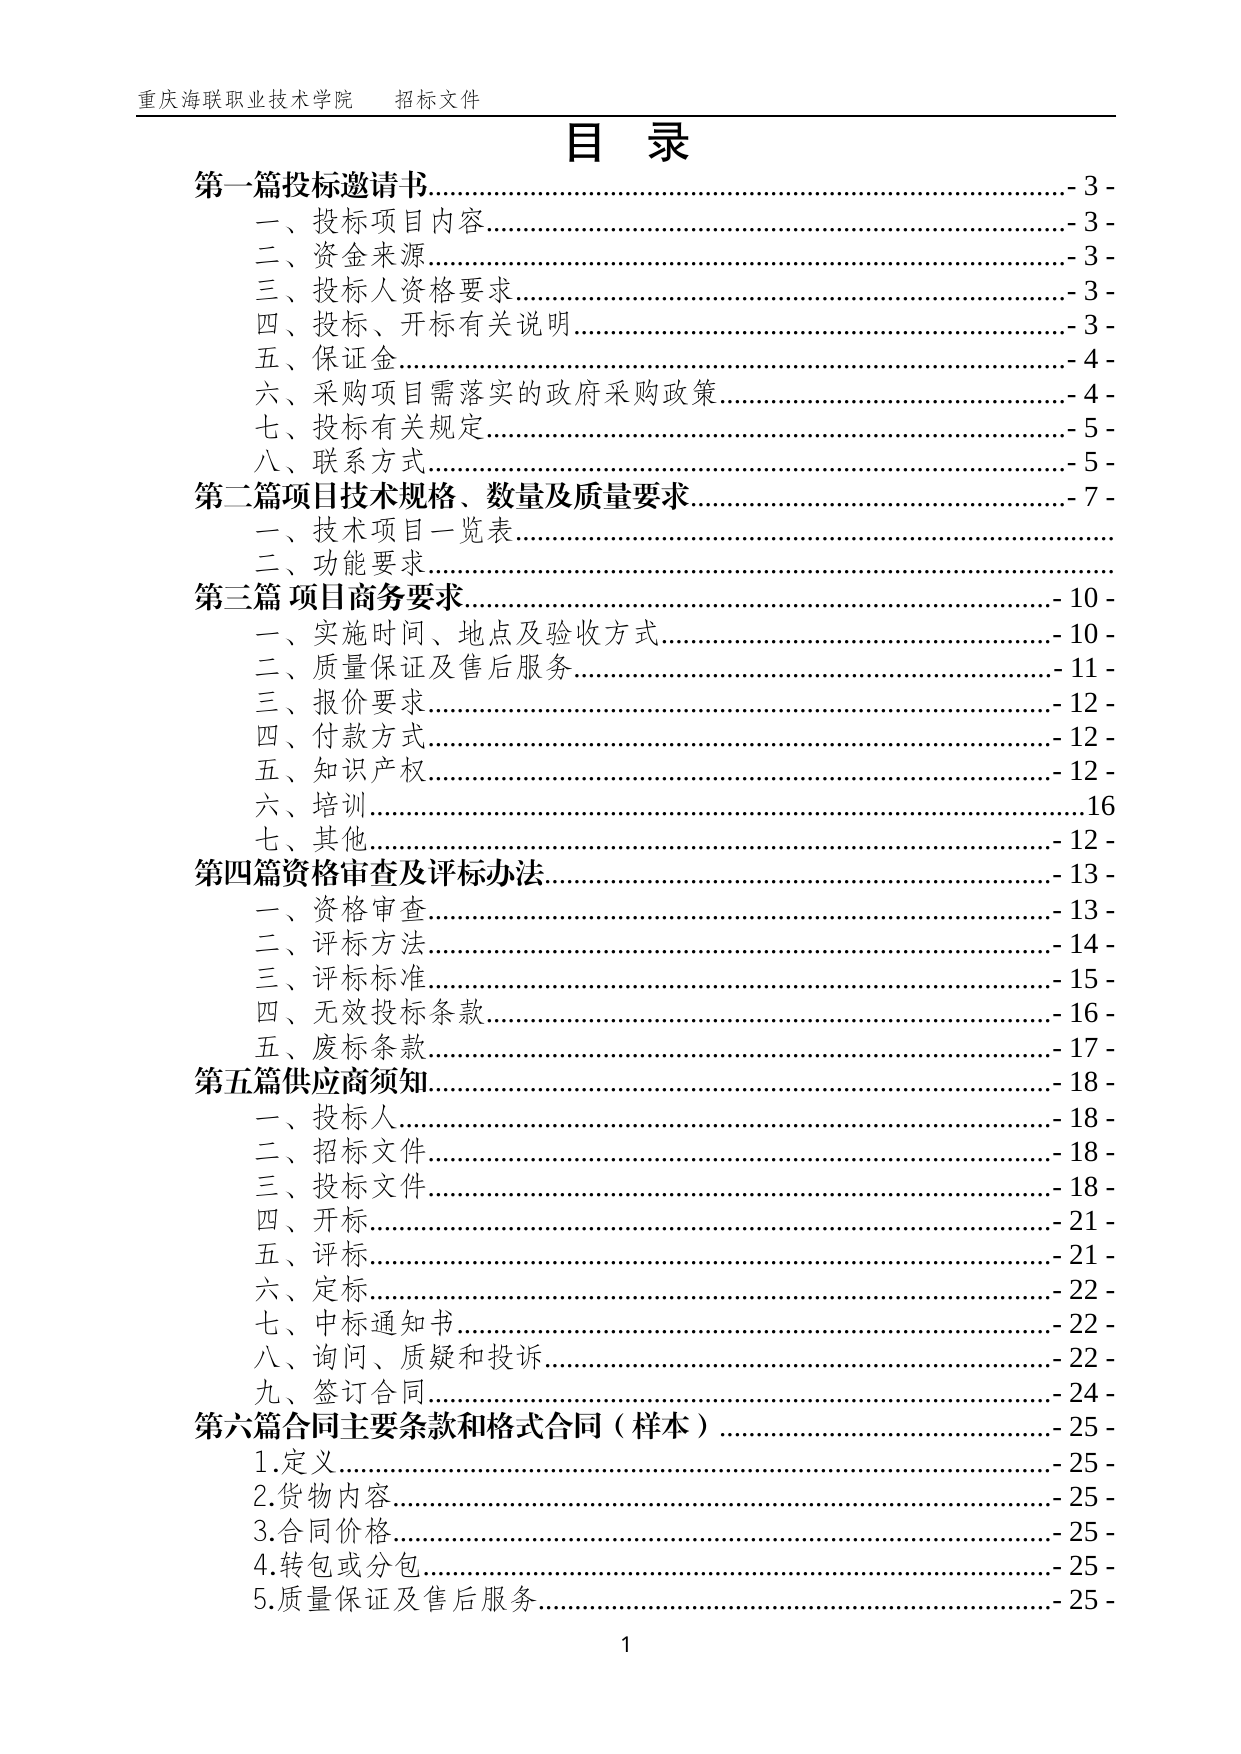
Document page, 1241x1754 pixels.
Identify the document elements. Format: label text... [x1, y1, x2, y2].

text 六、采购项目需落实的政府采购政策 - 4 - [252, 376, 1116, 410]
text 第五篇供应商须知 - 18 - [194, 1064, 1116, 1100]
text 八、询问、质疑和投诉 - 22 - [252, 1341, 1116, 1375]
text 第一篇投标邀请书 - 3 - [194, 168, 1116, 204]
text 第六篇合同主要条款和格式合同（样本） - 25 - [194, 1409, 1116, 1445]
text 一、资格审查 - 13 - [252, 892, 1116, 927]
text 一、技术项目一览表 [252, 514, 1116, 547]
text 四、付款方式 - 12 - [252, 719, 1116, 753]
text 二、功能要求 [252, 547, 1116, 580]
text 3.合同价格 - 25 - [252, 1514, 1116, 1548]
text 五、废标条款 - 17 - [252, 1030, 1116, 1064]
text 七、中标通知书 - 22 - [252, 1306, 1116, 1341]
text 5.质量保证及售后服务 - 25 - [252, 1582, 1116, 1617]
text 2.货物内容 - 25 - [252, 1479, 1116, 1514]
text 二、质量保证及售后服务 - 11 - [252, 650, 1116, 685]
text 四、投标、开标有关说明 - 3 - [252, 307, 1116, 341]
text 一、投标项目内容 - 3 - [252, 204, 1116, 238]
text 八、联系方式 - 5 - [252, 444, 1116, 479]
text 三、报价要求 - 12 - [252, 685, 1116, 719]
text 四、开标 - 21 - [252, 1203, 1116, 1237]
text 二、评标方法 - 14 - [252, 927, 1116, 961]
text 4.转包或分包 - 25 - [252, 1548, 1116, 1582]
text 三、投标人资格要求 - 3 - [252, 273, 1116, 307]
text 四、无效投标条款 - 16 - [252, 995, 1116, 1030]
text 五、保证金 - 4 - [252, 341, 1116, 376]
text 三、投标文件 - 18 - [252, 1169, 1116, 1203]
text 三、评标标准 - 15 - [252, 961, 1116, 995]
text 一、投标人 - 18 - [252, 1100, 1116, 1134]
text 五、评标 - 21 - [252, 1237, 1116, 1272]
text 目 录 [136, 118, 1116, 168]
text 第四篇资格审查及评标办法 - 13 - [194, 857, 1116, 892]
text 五、知识产权 - 12 - [252, 753, 1116, 788]
text 七、投标有关规定 - 5 - [252, 410, 1116, 444]
text 第三篇 项目商务要求 - 10 - [194, 580, 1116, 616]
text 九、签订合同 - 24 - [252, 1375, 1116, 1409]
text 六、定标 - 22 - [252, 1272, 1116, 1306]
text 1.定义 - 25 - [252, 1445, 1116, 1479]
text 六、培训 16 [252, 788, 1116, 822]
text 第二篇项目技术规格、数量及质量要求 - 7 - [194, 479, 1116, 514]
text 二、资金来源 - 3 - [252, 238, 1116, 273]
text 一、实施时间、地点及验收方式 - 10 - [252, 616, 1116, 650]
text 二、招标文件 - 18 - [252, 1134, 1116, 1169]
text 七、其他 - 12 - [252, 822, 1116, 857]
